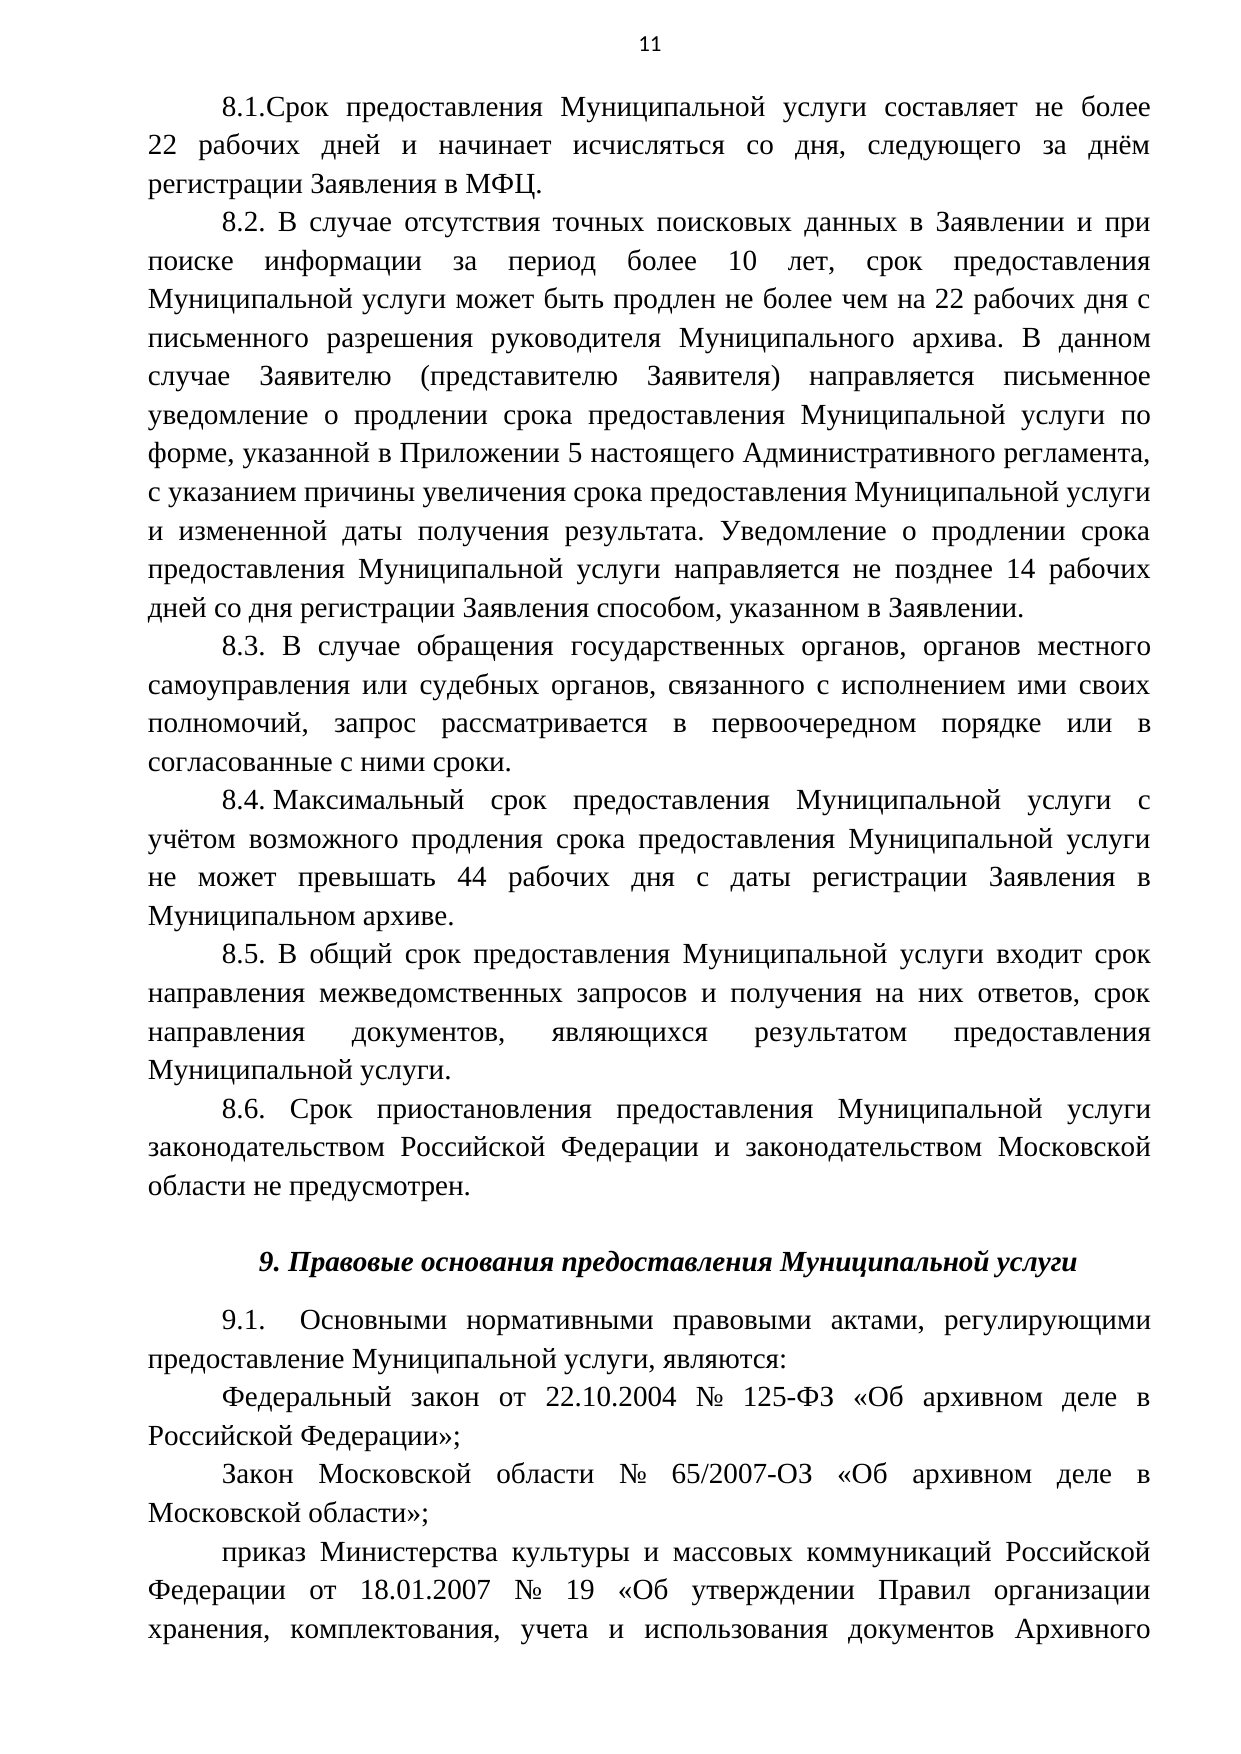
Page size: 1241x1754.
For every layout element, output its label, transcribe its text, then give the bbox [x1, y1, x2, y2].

text 8.3. В случае обращения государственных органов, органов местного самоуправления или судебных органов, связанного с исполнением ими своих полномочий, запрос рассматривается в первоочередном порядке или в согласованные с ними сроки. [148, 628, 1152, 777]
list Основными нормативными правовыми актами, регулирующими предоставление Муниципальной услуги, являются: [148, 1302, 1152, 1374]
list Федеральный закон от 22.10.2004 № 125-ФЗ «Об архивном деле в Российской Федерации»; [148, 1379, 1152, 1452]
list 9. Правовые основания предоставления Муниципальной услуги [185, 1244, 1152, 1277]
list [148, 1534, 1152, 1644]
list 8.5. В общий срок предоставления Муниципальной услуги входит срок направления межведомственных запросов и получения на них ответов, срок направления документов, являющихся результатом предоставления Муниципальной услуги. [148, 937, 1152, 1086]
list 8.6. Срок приостановления предоставления Муниципальной услуги законодательством Российской Федерации и законодательством Московской области не предусмотрен. [148, 1091, 1152, 1201]
text 8.2. В случае отсутствия точных поисковых данных в Заявлении и при поиске информации за период более 10 лет, срок предоставления Муниципальной услуги может быть продлен не более чем на 22 рабочих дня с письменного разрешения руководителя Муниципального архива. В данном случае Заявителю (представителю Заявителя) направляется письменное уведомление о продлении срока предоставления Муниципальной услуги по форме, указанной в Приложении 5 настоящего Административного регламента, с указанием причины увеличения срока предоставления Муниципальной услуги и измененной даты получения результата. Уведомление о продлении срока предоставления Муниципальной услуги направляется не позднее 14 рабочих дней со дня регистрации Заявления способом, указанном в Заявлении. [148, 204, 1152, 623]
list Закон Московской области № 65/2007-ОЗ «Об архивном деле в Московской области»; [148, 1457, 1152, 1529]
list Срок предоставления Муниципальной услуги составляет не более 22 рабочих дней и начинает исчисляться со дня, следующего за днём регистрации Заявления в МФЦ. [148, 89, 1152, 199]
list 8.4. Максимальный срок предоставления Муниципальной услуги с учётом возможного продления срока предоставления Муниципальной услуги не может превышать 44 рабочих дня с даты регистрации Заявления в Муниципальном архиве. [148, 782, 1152, 932]
